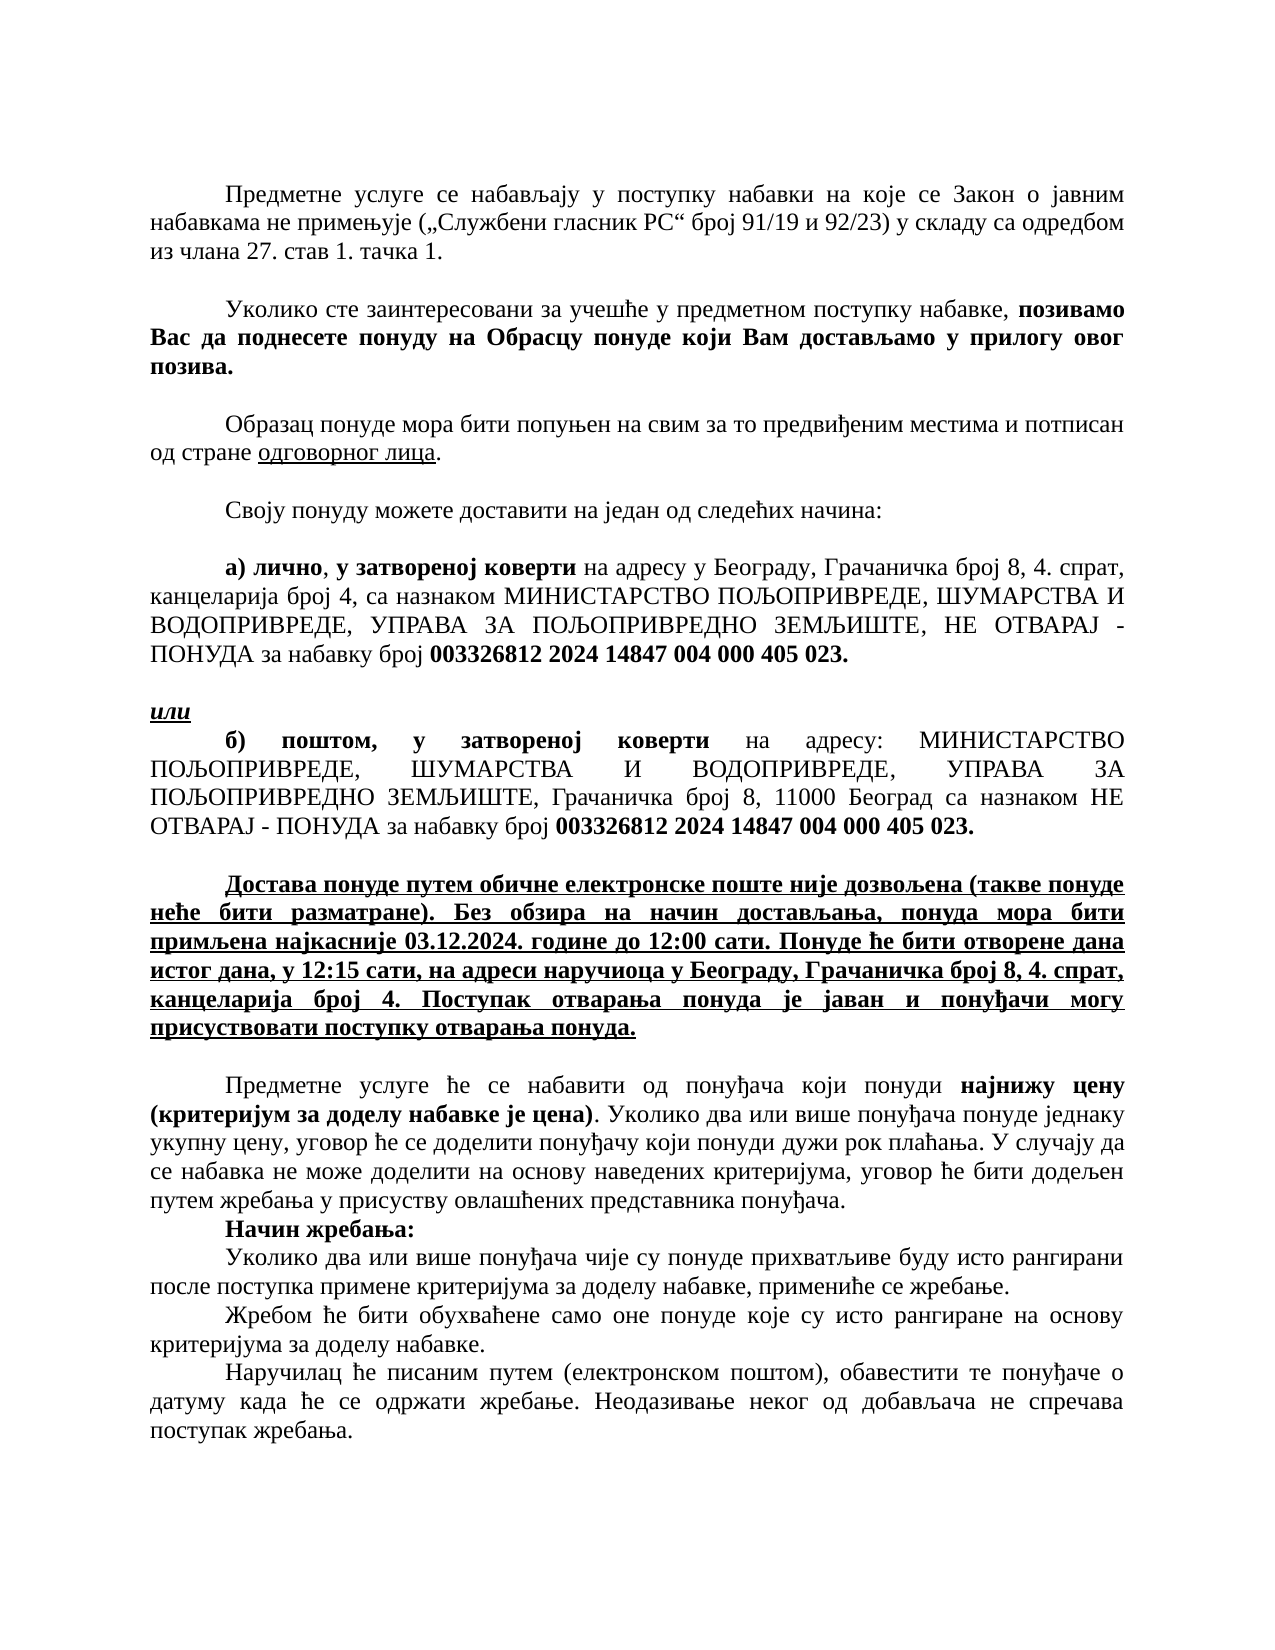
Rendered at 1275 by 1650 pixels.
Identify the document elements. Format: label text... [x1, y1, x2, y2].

text Достава понуде путем обичне електронске поште није дозвољена (такве понуде неће бити разматране). Без обзира на начин достављања, понуда мора бити примљена најкасније 03.12.2024. године до 12:00 сати. Понуде ће бити отворене дана истог дана, у 12:15 сати, на адреси наручиоца у Београду, Грачаничка број 8, 4. спрат, канцеларија број 4. Поступак отварања понуда је јаван и понуђачи могу присуствовати поступку отварања понуда. [150, 869, 1125, 922]
text или [150, 696, 1125, 725]
text Достава понуде путем обичне електронске поште није дозвољена (такве понуде неће бити разматране). Без обзира на начин достављања, понуда мора бити примљена најкасније 03.12.2024. године до 12:00 сати. Понуде ће бити отворене дана истог дана, у 12:15 сати, на адреси наручиоца у Београду, Грачаничка број 8, 4. спрат, канцеларија број 4. Поступак отварања понуда је јаван и понуђачи могу присуствовати поступку отварања понуда. [150, 953, 1125, 1009]
text Уколико два или више понуђача чије су понуде прихватљиве буду исто рангирани после поступка примене критеријума за доделу набавке, примениће се жребање. [150, 1242, 1125, 1300]
text а) лично, у затвореној коверти на адресу у Београду, Грачаничка број 8, 4. спрат, канцеларија број 4, са назнаком МИНИСТАРСТВО ПОЉОПРИВРЕДЕ, ШУМАРСТВА И ВОДОПРИВРЕДЕ, УПРАВА ЗА ПОЉОПРИВРЕДНО ЗЕМЉИШТЕ, НЕ ОТВАРАЈ - ПОНУДА за набавку број 003326812 2024 14847 004 000 405 023. [150, 552, 1125, 667]
text Начин жребања: [150, 1214, 1125, 1242]
text Своју понуду можете доставити на један од следећих начина: [150, 495, 1125, 524]
text Предметне услуге ће се набавити од понуђача који понуди наjнижу цену (критеријум за доделу набавке је цена). Уколико два или више понуђача понуде једнаку укупну цену, уговор ће се доделити понуђачу који понуди дужи рок плаћања. У случају да се набавка не може доделити на основу наведених критеријума, уговор ће бити додељен путем жребања у присуству овлашћених представника понуђача. [150, 1070, 1125, 1214]
text Уколико сте заинтересовани за учешће у предметном поступку набавке, позивамо Вас да поднесете понуду на Обрасцу понуде који Вам достављамо у прилогу овог позива. [150, 294, 1125, 380]
text Достава понуде путем обичне електронске поште није дозвољена (такве понуде неће бити разматране). Без обзира на начин достављања, понуда мора бити примљена најкасније 03.12.2024. године до 12:00 сати. Понуде ће бити отворене дана истог дана, у 12:15 сати, на адреси наручиоца у Београду, Грачаничка број 8, 4. спрат, канцеларија број 4. Поступак отварања понуда је јаван и понуђачи могу присуствовати поступку отварања понуда. [150, 1010, 1125, 1041]
text Образац понуде мора бити попуњен на свим за то предвиђеним местима и потписан од стране одговорног лица. [150, 409, 1125, 466]
text Жребом ће бити обухваћене само оне понуде које су исто рангиране на основу критеријума за доделу набавке. [150, 1300, 1125, 1357]
text Достава понуде путем обичне електронске поште није дозвољена (такве понуде неће бити разматране). Без обзира на начин достављања, понуда мора бити примљена најкасније 03.12.2024. године до 12:00 сати. Понуде ће бити отворене дана истог дана, у 12:15 сати, на адреси наручиоца у Београду, Грачаничка број 8, 4. спрат, канцеларија број 4. Поступак отварања понуда је јаван и понуђачи могу присуствовати поступку отварања понуда. [150, 924, 1125, 951]
text Наручилац ће писаним путем (електронском поштом), обавестити те понуђаче о датуму када ће се одржати жребање. Неодазивање неког од добављача не спречава поступак жребања. [150, 1357, 1125, 1444]
text б) поштом, у затвореној коверти на адресу: МИНИСТАРСТВО ПОЉОПРИВРЕДЕ, ШУМАРСТВА И ВОДОПРИВРЕДЕ, УПРАВА ЗА ПОЉОПРИВРЕДНО ЗЕМЉИШТЕ, Грачаничка број 8, 11000 Београд са назнаком НЕ ОТВАРАЈ - ПОНУДА за набавку број 003326812 2024 14847 004 000 405 023. [150, 725, 1125, 840]
text Предметне услуге се набављају у поступку набавки на које се Закон о јавним набавкама не примењује („Службени гласник РС“ број 91/19 и 92/23) у складу са одредбом из члана 27. став 1. тачка 1. [150, 179, 1125, 265]
